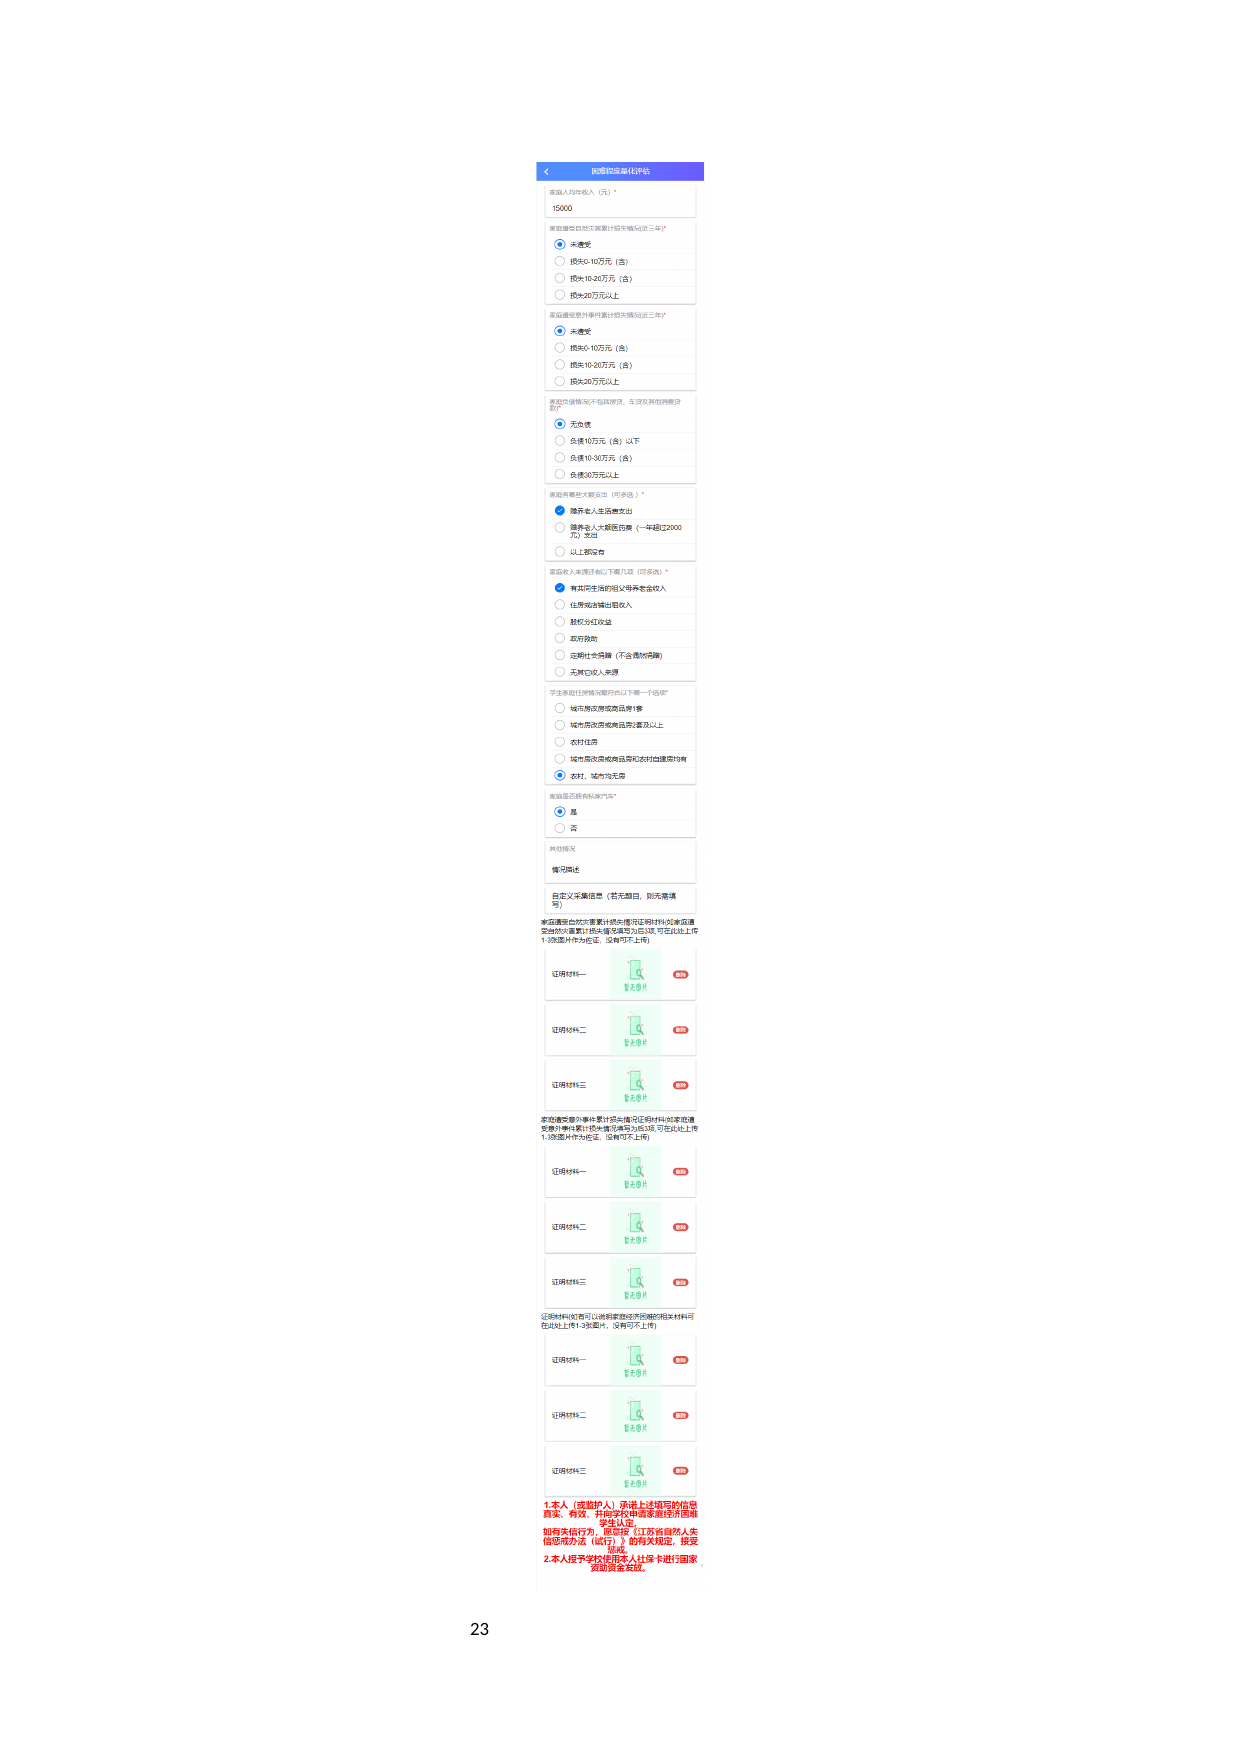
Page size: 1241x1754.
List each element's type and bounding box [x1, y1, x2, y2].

picture [536, 162, 705, 1592]
